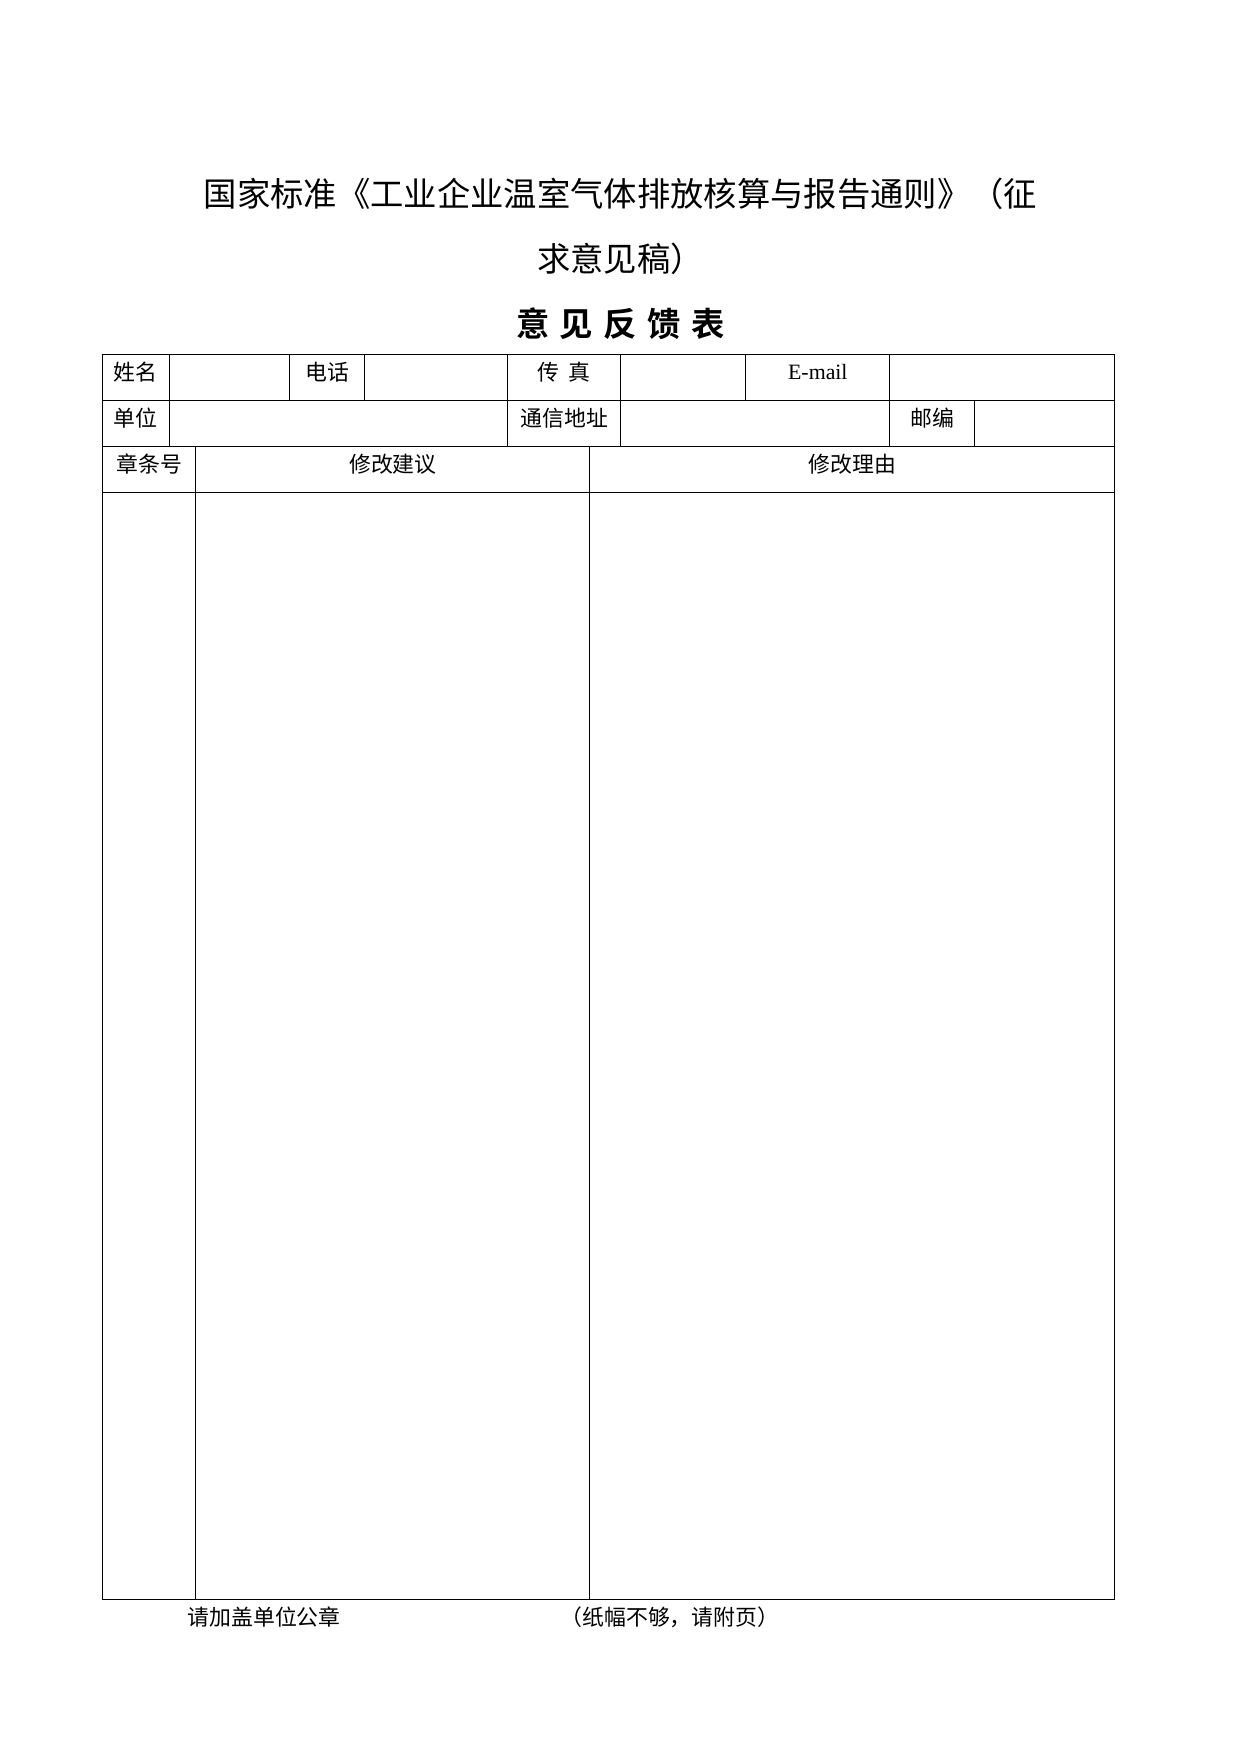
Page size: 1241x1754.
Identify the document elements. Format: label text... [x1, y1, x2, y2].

table_cell 修改理由 [590, 447, 1114, 492]
table_header 电话 [290, 355, 364, 400]
table_header [621, 355, 745, 400]
table_cell 单位 [103, 401, 169, 446]
table_header [170, 355, 289, 400]
table_header 姓名 [103, 355, 169, 400]
table_cell [170, 401, 507, 446]
table_header E-mail [746, 355, 889, 400]
table_cell 邮编 [890, 401, 974, 446]
text 请加盖单位公章 （纸幅不够，请附页） [187, 1600, 1053, 1632]
table_cell [103, 493, 195, 1598]
text 国家标准《工业企业温室气体排放核算与报告通则》（征求意见稿） [187, 159, 1053, 289]
table_cell 通信地址 [508, 401, 620, 446]
table_cell 修改建议 [196, 447, 589, 492]
table_cell [196, 493, 589, 1598]
table_cell [621, 401, 889, 446]
table_cell [590, 493, 1114, 1598]
table_header 传 真 [508, 355, 620, 400]
table_cell 章条号 [103, 447, 195, 492]
table_header [365, 355, 507, 400]
table_cell [975, 401, 1114, 446]
table_header [890, 355, 1114, 400]
text 意见反馈表 [187, 289, 1053, 354]
